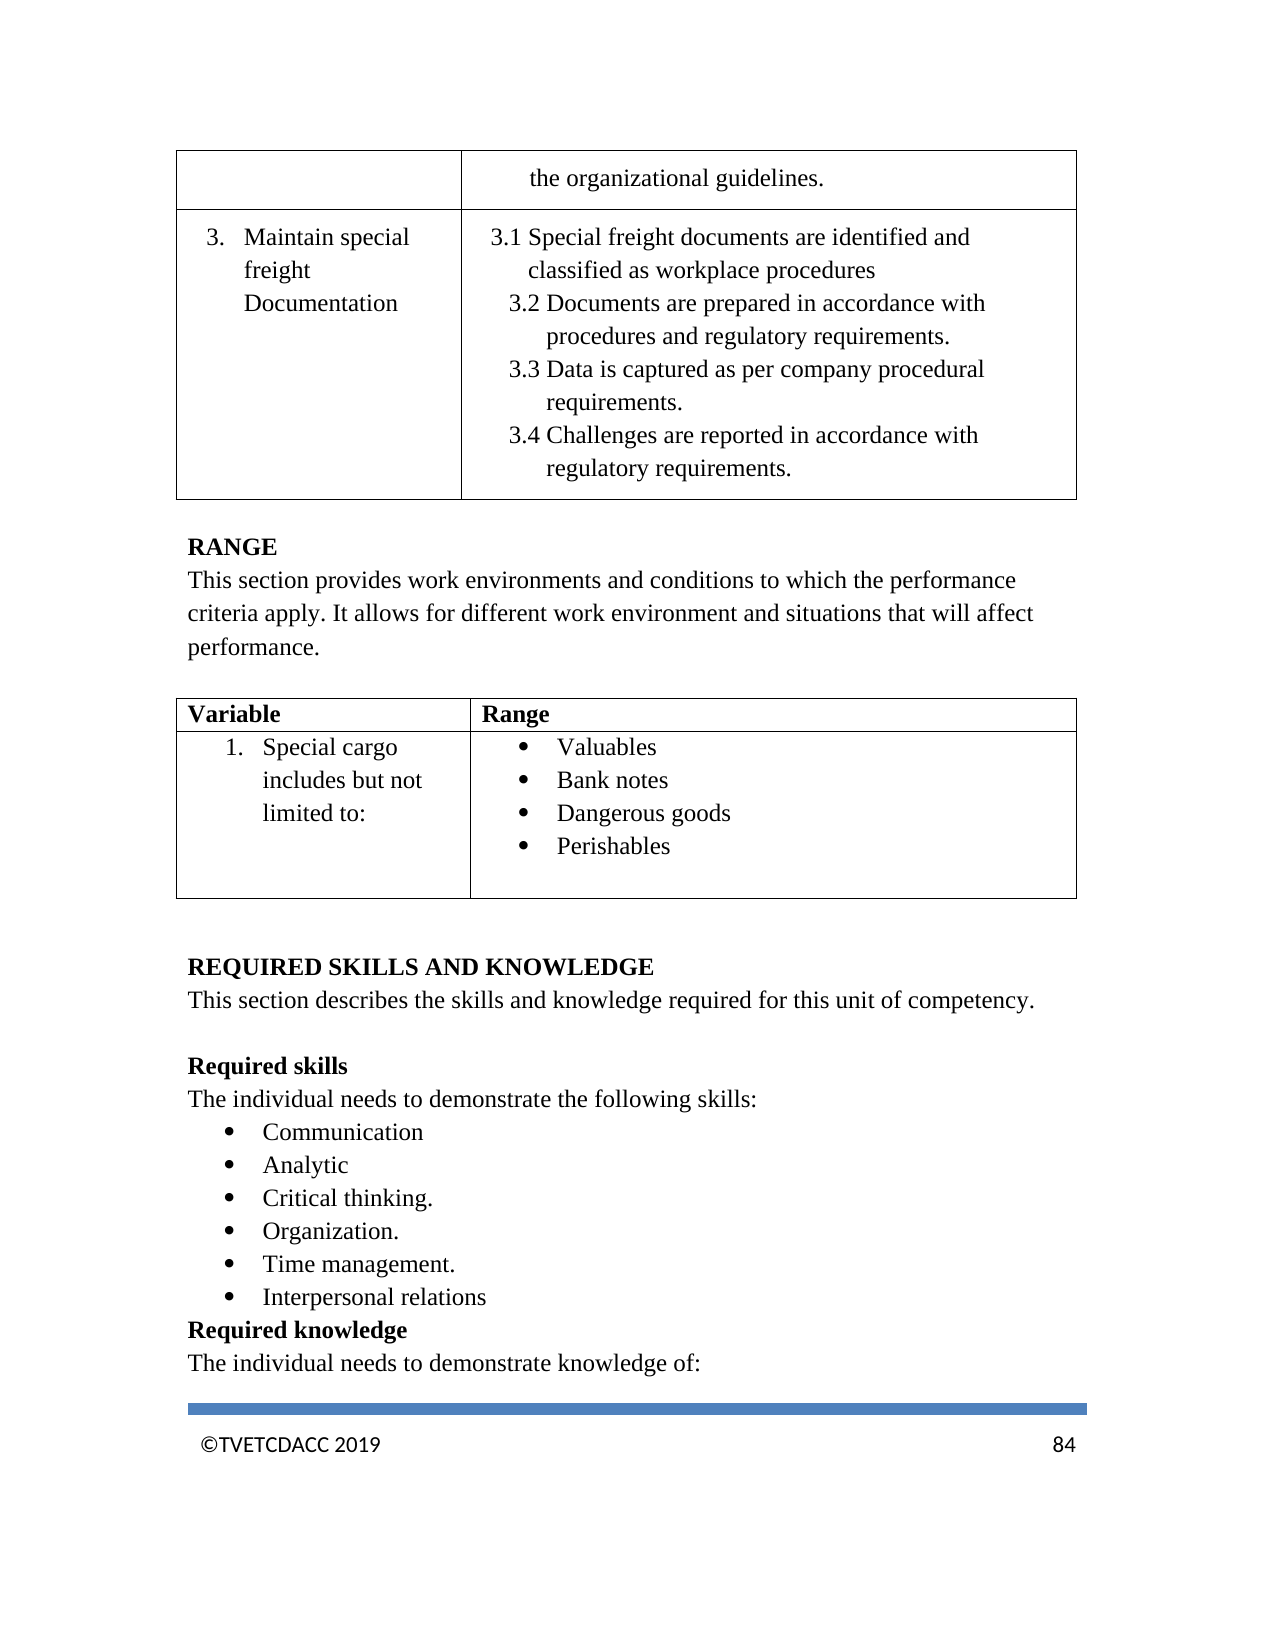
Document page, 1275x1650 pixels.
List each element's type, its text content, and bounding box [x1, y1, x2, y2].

text The individual needs to demonstrate knowledge of: [187, 1348, 1087, 1377]
table_header Range [471, 699, 1076, 731]
text The individual needs to demonstrate the following skills: [187, 1084, 1087, 1113]
table_header Variable [177, 699, 470, 731]
list Time management. [225, 1249, 1087, 1278]
list Analytic [225, 1150, 1087, 1179]
text This section provides work environments and conditions to which the performance criteria apply. It allows for different work environment and situations that will affect performance. [187, 566, 1087, 660]
text Required knowledge [187, 1316, 1087, 1344]
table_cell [462, 151, 1076, 209]
text REQUIRED SKILLS AND KNOWLEDGE [187, 952, 1087, 981]
table_cell Valuables Bank notes Dangerous goods Perishables [471, 732, 1076, 897]
list Communication [225, 1117, 1087, 1146]
text This section describes the skills and knowledge required for this unit of competency. [187, 985, 1087, 1014]
text RANGE [187, 532, 1087, 561]
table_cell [177, 151, 461, 209]
list Critical thinking. [225, 1183, 1087, 1212]
list Interpersonal relations [225, 1282, 1087, 1311]
list Organization. [225, 1216, 1087, 1245]
table_cell Maintain special freight Documentation [177, 210, 461, 498]
text Required skills [187, 1051, 1087, 1080]
table_cell Special freight documents are identified and classified as workplace procedures Documents are prepared in accordance with procedures and regulatory requirements. Data is captured as per company procedural requirements. Challenges are reported in accordance with regulatory requirements. [462, 210, 1076, 498]
table_cell Special cargo includes but not limited to: [177, 732, 470, 897]
